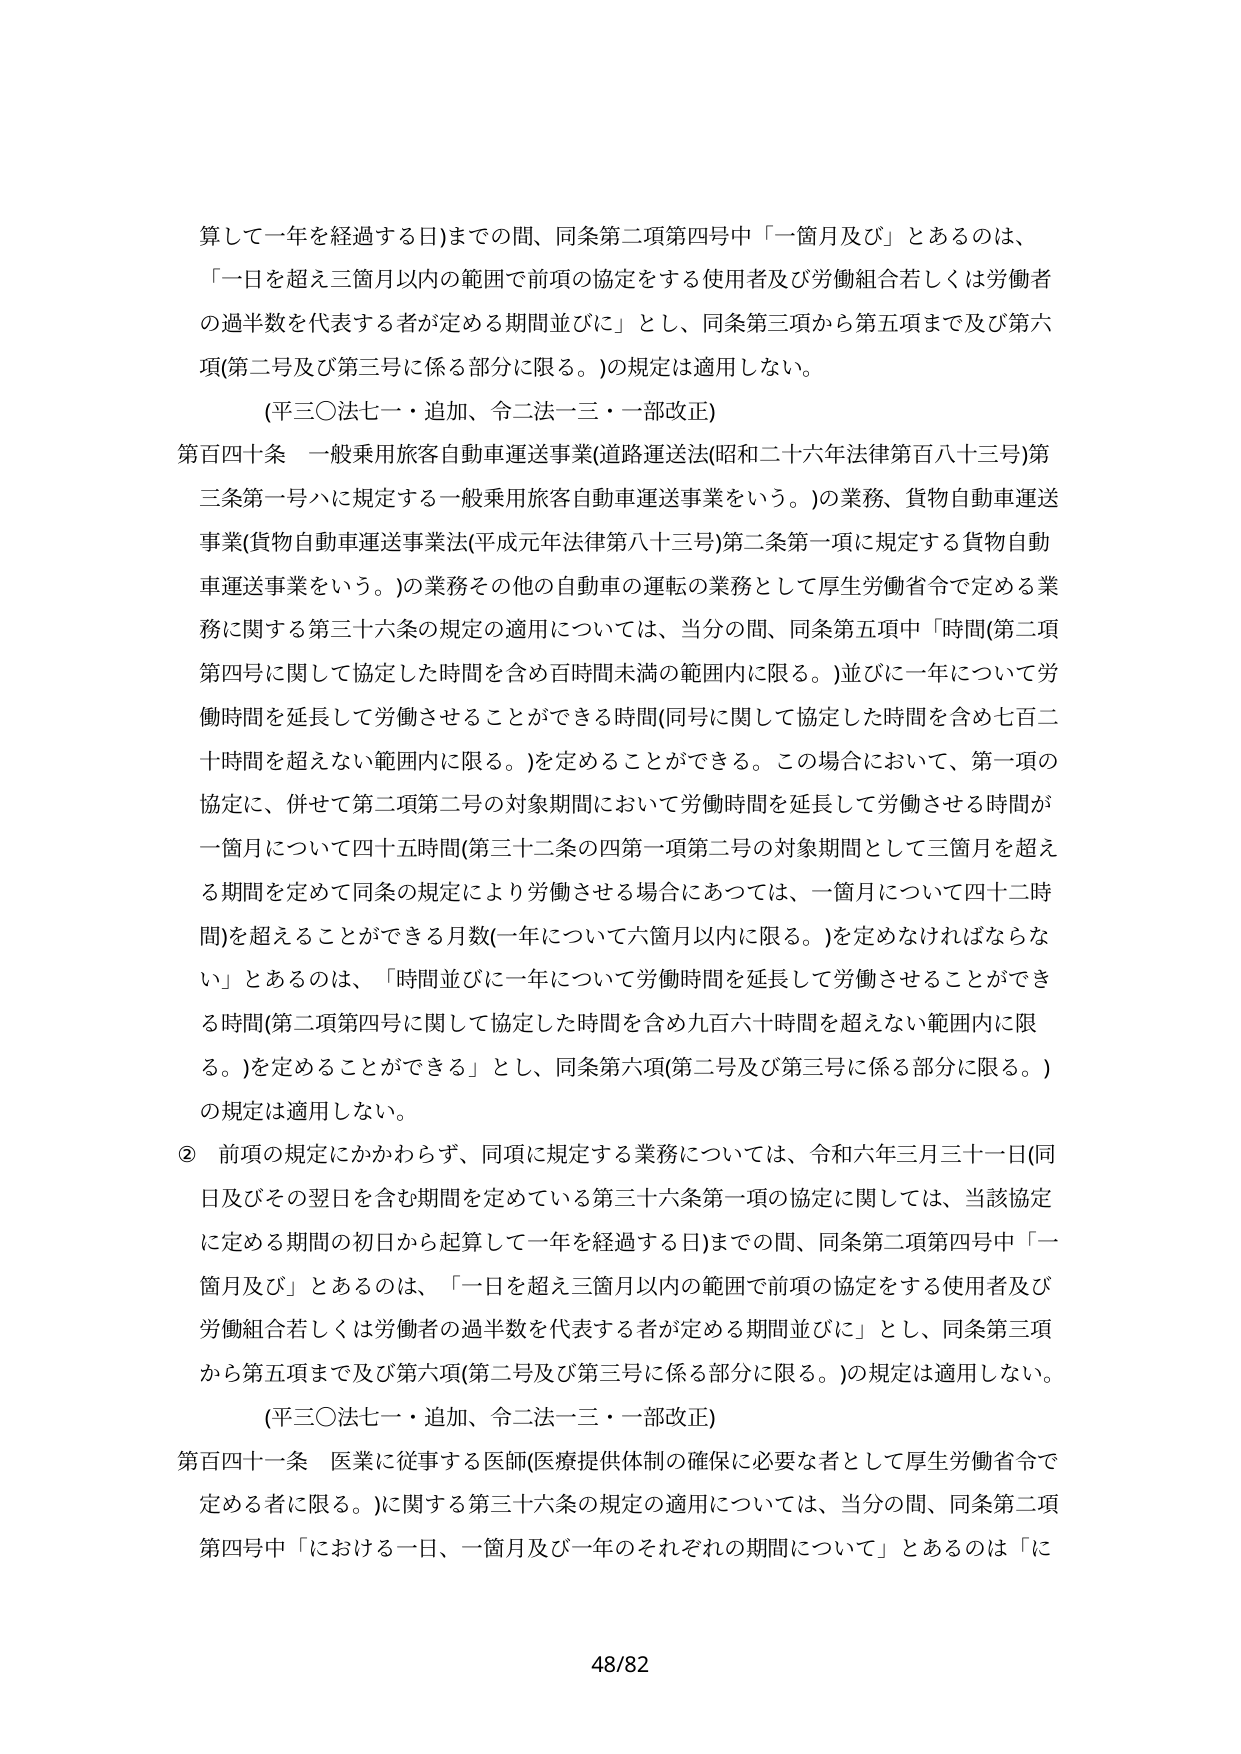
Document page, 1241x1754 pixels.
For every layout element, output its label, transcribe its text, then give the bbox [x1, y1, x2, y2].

text 第百四十条 一般乗用旅客自動車運送事業(道路運送法(昭和二十六年法律第百八十三号)第三条第一号ハに規定する一般乗用旅客自動車運送事業をいう。)の業務、貨物自動車運送事業(貨物自動車運送事業法(平成元年法律第八十三号)第二条第一項に規定する貨物自動車運送事業をいう。)の業務その他の自動車の運転の業務として厚生労働省令で定める業務に関する第三十六条の規定の適用については、当分の間、同条第五項中「時間(第二項第四号に関して協定した時間を含め百時間未満の範囲内に限る。)並びに一年について労働時間を延長して労働させることができる時間(同号に関して協定した時間を含め七百二十時間を超えない範囲内に限る。)を定めることができる。この場合において、第一項の協定に、併せて第二項第二号の対象期間において労働時間を延長して労働させる時間が一箇月について四十五時間(第三十二条の四第一項第二号の対象期間として三箇月を超える期間を定めて同条の規定により労働させる場合にあつては、一箇月について四十二時間)を超えることができる月数(一年について六箇月以内に限る。)を定めなければならない」とあるのは、「時間並びに一年について労働時間を延長して労働させることができる時間(第二項第四号に関して協定した時間を含め九百六十時間を超えない範囲内に限る。)を定めることができる」とし、同条第六項(第二号及び第三号に係る部分に限る。)の規定は適用しない。 [177, 425, 1063, 1125]
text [177, 1432, 1063, 1563]
text ② 前項の規定にかかわらず、同項に規定する業務については、令和六年三月三十一日(同日及びその翌日を含む期間を定めている第三十六条第一項の協定に関しては、当該協定に定める期間の初日から起算して一年を経過する日)までの間、同条第二項第四号中「一箇月及び」とあるのは、「一日を超え三箇月以内の範囲で前項の協定をする使用者及び労働組合若しくは労働者の過半数を代表する者が定める期間並びに」とし、同条第三項から第五項まで及び第六項(第二号及び第三号に係る部分に限る。)の規定は適用しない。 [177, 1125, 1063, 1388]
text (平三〇法七一・追加、令二法一三・一部改正) [264, 1388, 1063, 1432]
text (平三〇法七一・追加、令二法一三・一部改正) [264, 382, 1063, 425]
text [177, 207, 1063, 382]
